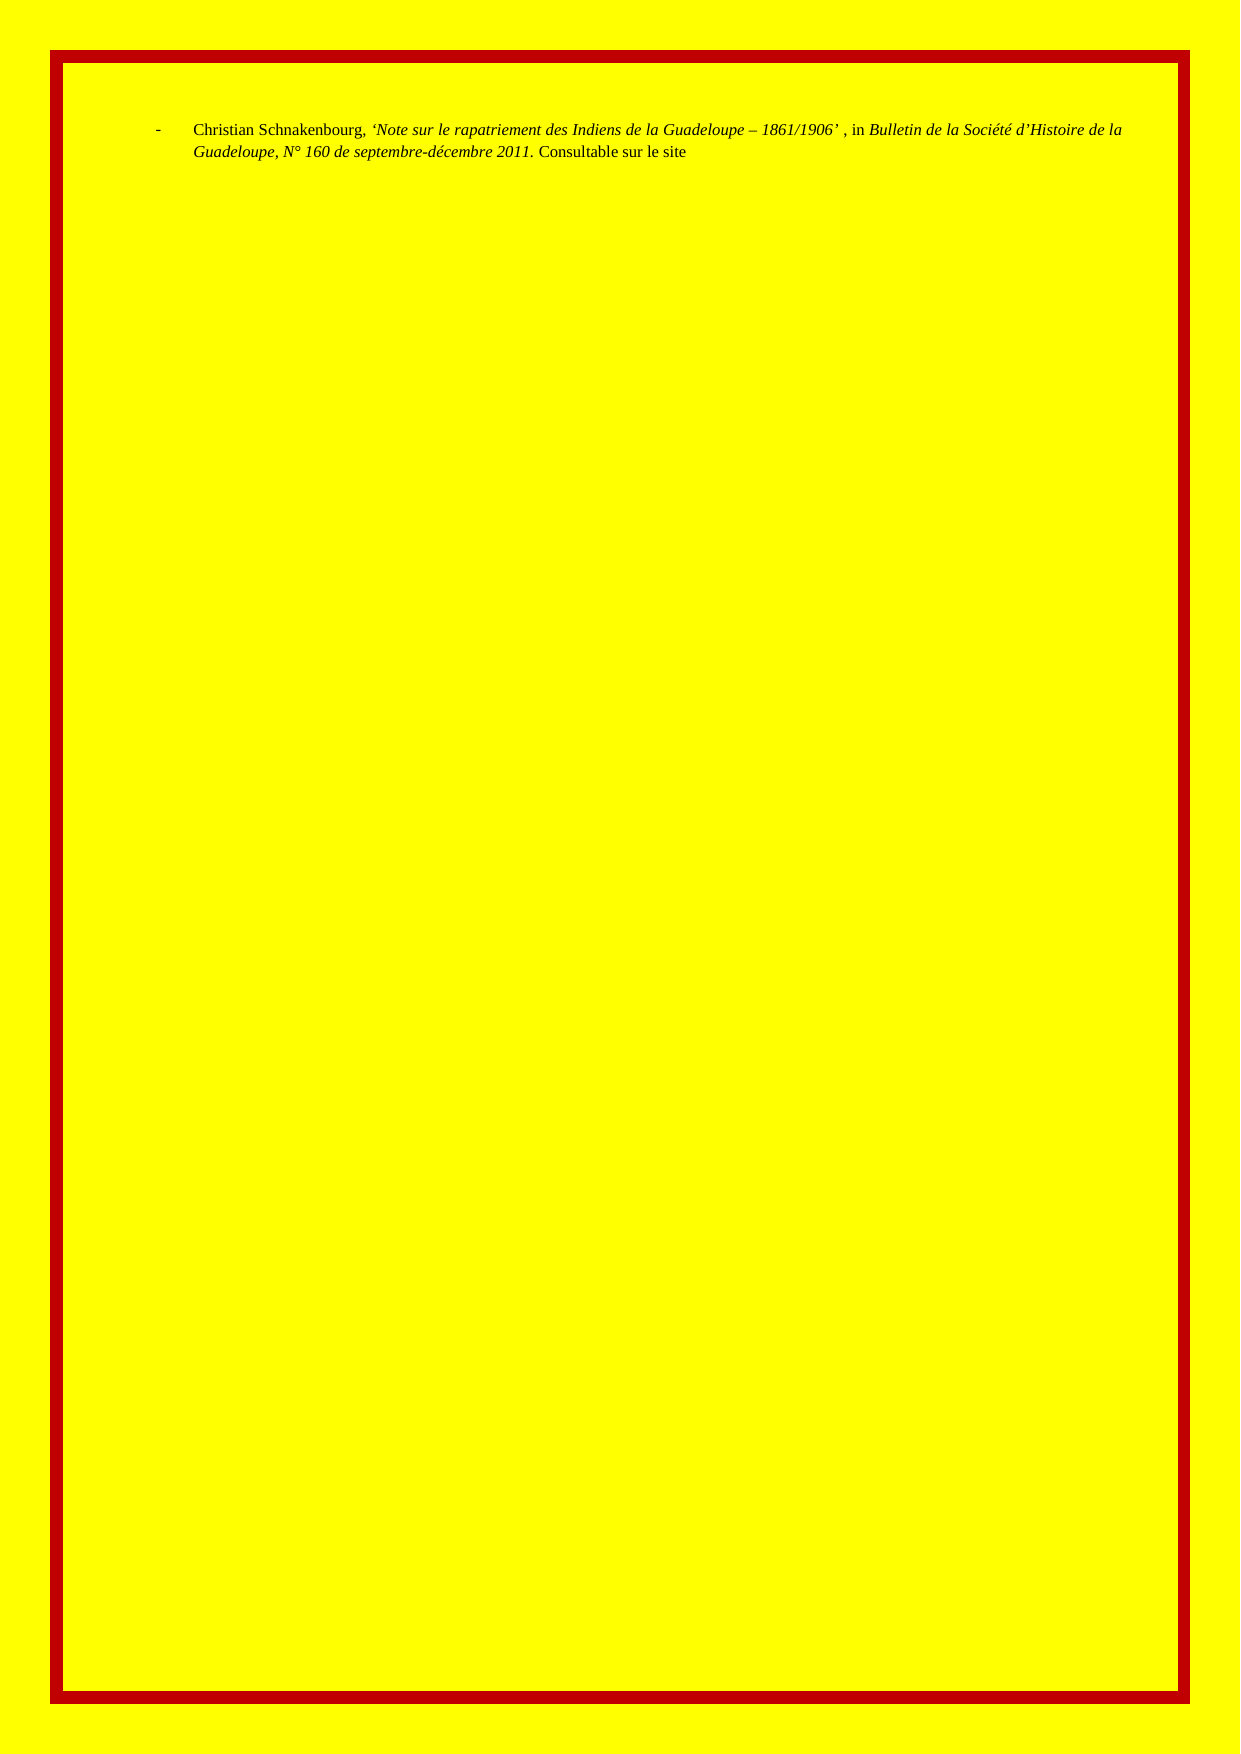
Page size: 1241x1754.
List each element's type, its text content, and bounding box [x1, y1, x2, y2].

list Christian Schnakenbourg, ‘Note sur le rapatriement des Indiens de la Guadeloupe – 1861/1906’ , in Bulletin de la Société d’Histoire de la Guadeloupe, N° 160 de septembre-décembre 2011. Consultable sur le site [156, 118, 1122, 161]
